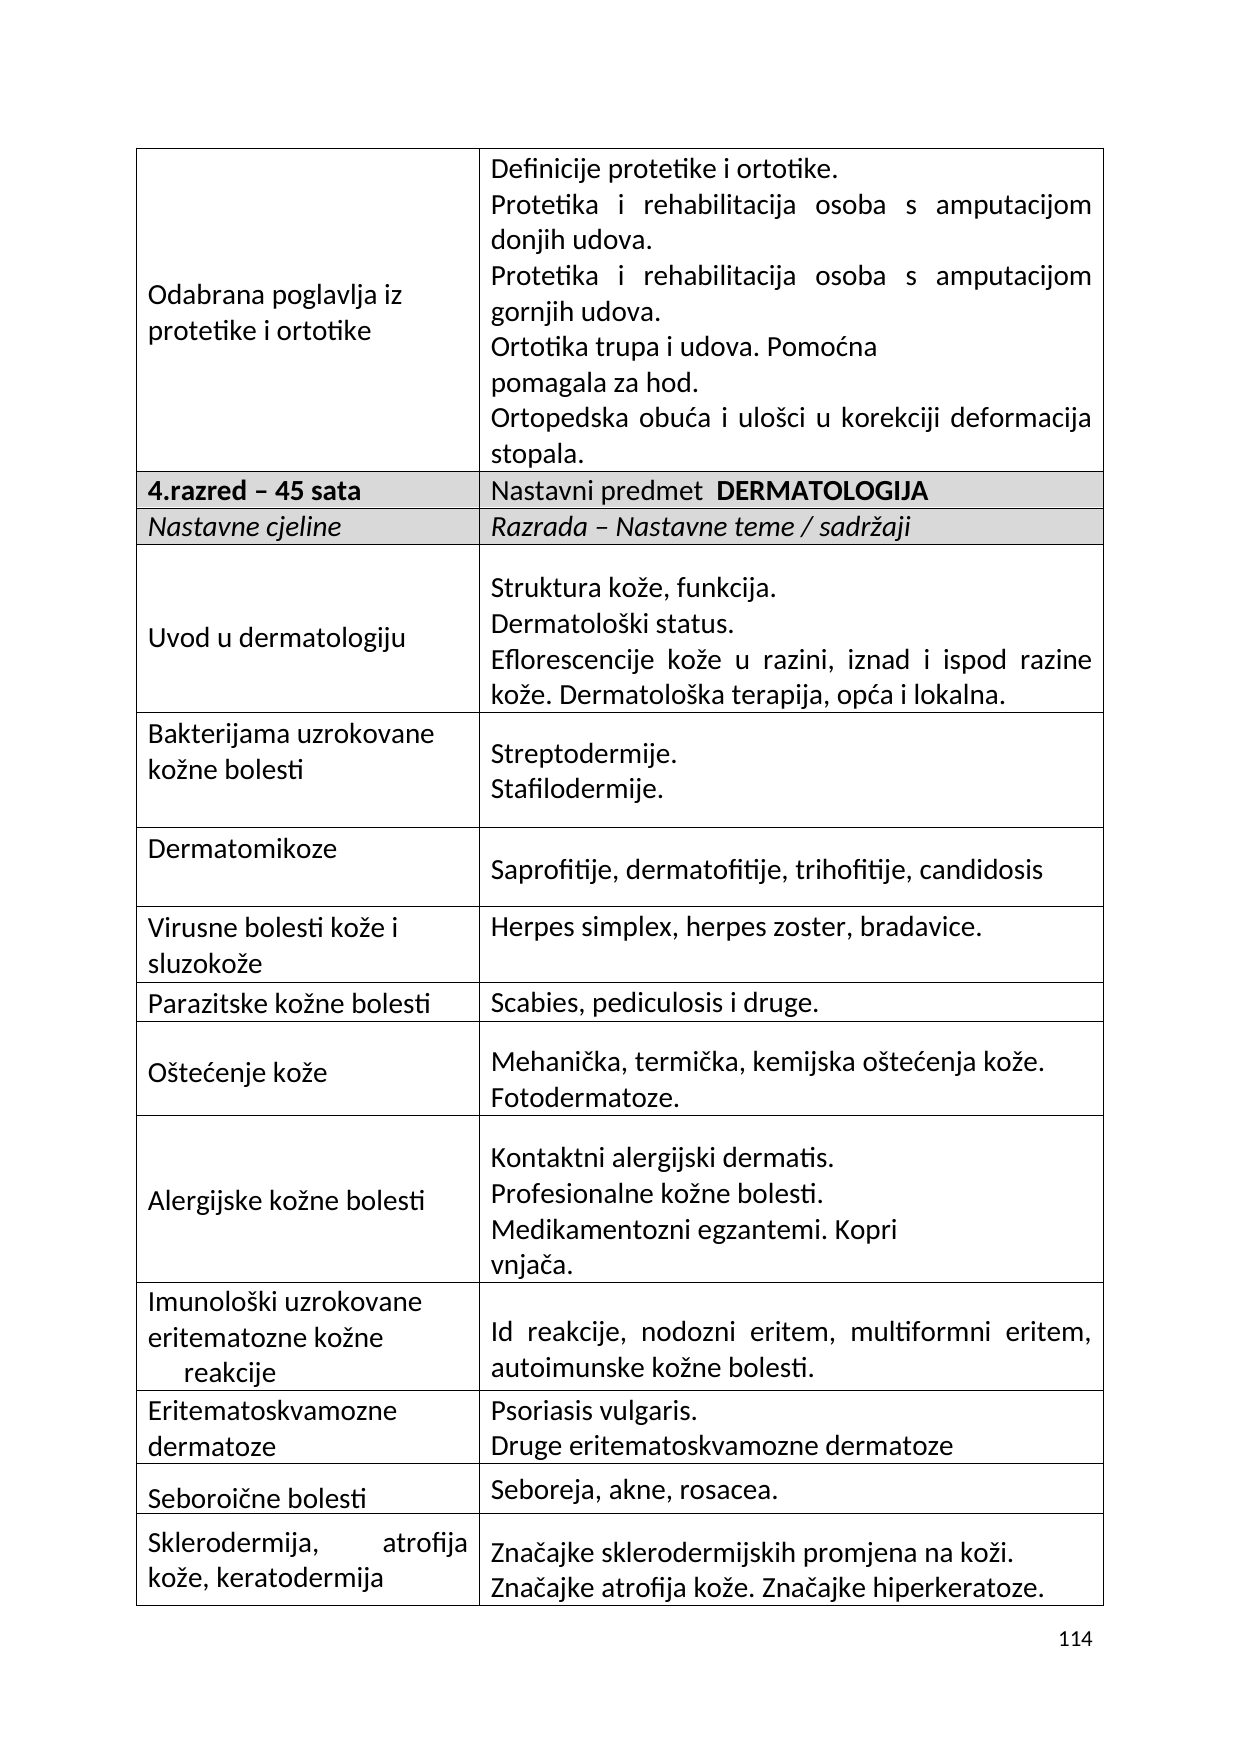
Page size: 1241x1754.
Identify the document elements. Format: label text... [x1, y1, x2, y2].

table_cell Herpes simplex, herpes zoster, bradavice. [480, 907, 1103, 982]
table_cell Seboroične bolesti [137, 1464, 479, 1513]
table_cell 4.razred – 45 sata [137, 472, 479, 507]
table_cell Parazitske kožne bolesti [137, 983, 479, 1021]
table_cell Struktura kože, funkcija. Dermatološki status. Eflorescencije kože u razini, iznad i ispod razine kože. Dermatološka terapija, opća i lokalna. [480, 545, 1103, 712]
table_cell Psoriasis vulgaris. Druge eritematoskvamozne dermatoze [480, 1391, 1103, 1463]
table_cell Oštećenje kože [137, 1022, 479, 1114]
table_cell Virusne bolesti kože i sluzokože [137, 907, 479, 982]
table_cell Sklerodermija, atrofija kože, keratodermija [137, 1514, 479, 1605]
table_cell Saprofitije, dermatofitije, trihofitije, candidosis [480, 828, 1103, 906]
table_cell Bakterijama uzrokovane kožne bolesti [137, 713, 479, 827]
table_cell Seboreja, akne, rosacea. [480, 1464, 1103, 1513]
table_cell Alergijske kožne bolesti [137, 1116, 479, 1282]
table_cell Nastavne cjeline [137, 509, 479, 544]
table_cell Scabies, pediculosis i druge. [480, 983, 1103, 1021]
table_cell Kontaktni alergijski dermatis. Profesionalne kožne bolesti. Medikamentozni egzantemi. Kopri vnjača. [480, 1116, 1103, 1282]
table_cell Mehanička, termička, kemijska oštećenja kože. Fotodermatoze. [480, 1022, 1103, 1114]
table_cell Razrada – Nastavne teme / sadržaji [480, 509, 1103, 544]
table_cell Imunološki uzrokovane eritematozne kožne reakcije [137, 1283, 479, 1390]
table_cell Eritematoskvamozne dermatoze [137, 1391, 479, 1463]
table_cell Definicije protetike i ortotike. Protetika i rehabilitacija osoba s amputacijom donjih udova. Protetika i rehabilitacija osoba s amputacijom gornjih udova. Ortotika trupa i udova. Pomoćna pomagala za hod. Ortopedska obuća i ulošci u korekciji deformacija stopala. [480, 149, 1103, 471]
table_cell Značajke sklerodermijskih promjena na koži. Značajke atrofija kože. Značajke hiperkeratoze. [480, 1514, 1103, 1605]
table_cell Streptodermije. Stafilodermije. [480, 713, 1103, 827]
table_cell Id reakcije, nodozni eritem, multiformni eritem, autoimunske kožne bolesti. [480, 1283, 1103, 1390]
table_cell Uvod u dermatologiju [137, 545, 479, 712]
table_cell Nastavni predmet DERMATOLOGIJA [480, 472, 1103, 507]
table_cell Dermatomikoze [137, 828, 479, 906]
table_cell Odabrana poglavlja iz protetike i ortotike [137, 149, 479, 471]
